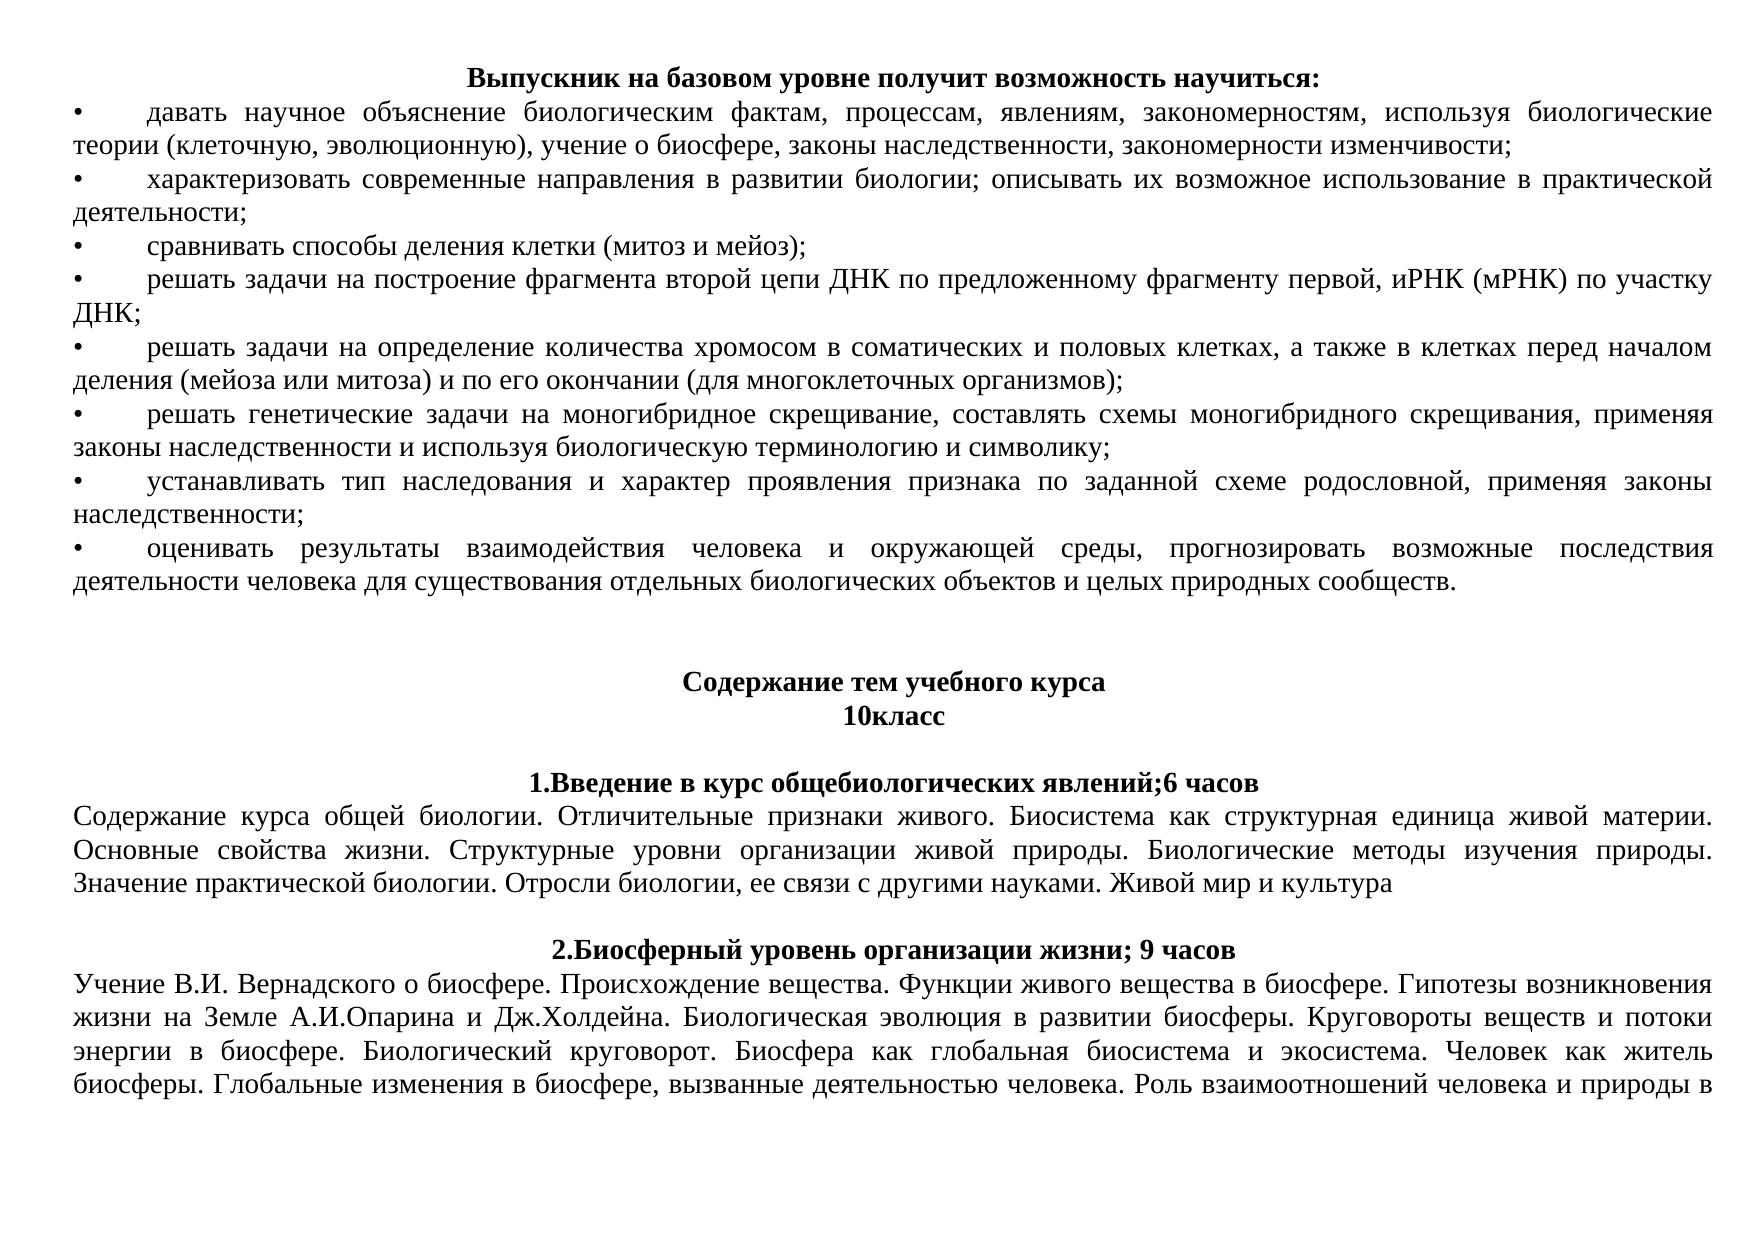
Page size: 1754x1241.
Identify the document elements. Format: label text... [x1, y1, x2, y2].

text • оценивать результаты взаимодействия человека и окружающей среды, прогнозировать возможные последствия деятельности человека для существования отдельных биологических объектов и целых природных сообществ. [73, 530, 1714, 597]
text • устанавливать тип наследования и характер проявления признака по заданной схеме родословной, применяя законы наследственности; [73, 463, 1714, 530]
text Содержание курса общей биологии. Отличительные признаки живого. Биосистема как структурная единица живой материи. Основные свойства жизни. Структурные уровни организации живой природы. Биологические методы изучения природы. Значение практической биологии. Отросли биологии, ее связи с другими науками. Живой мир и культура [73, 798, 1714, 899]
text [73, 966, 1714, 1100]
text 10класс [73, 698, 1714, 731]
text 1.Введение в курс общебиологических явлений;6 часов [73, 765, 1714, 798]
text • давать научное объяснение биологическим фактам, процессам, явлениям, закономерностям, используя биологические теории (клеточную, эволюционную), учение о биосфере, законы наследственности, закономерности изменчивости; [73, 94, 1714, 161]
text • сравнивать способы деления клетки (митоз и мейоз); [73, 228, 1714, 262]
text • решать генетические задачи на моногибридное скрещивание, составлять схемы моногибридного скрещивания, применяя законы наследственности и используя биологическую терминологию и символику; [73, 396, 1714, 463]
text • решать задачи на построение фрагмента второй цепи ДНК по предложенному фрагменту первой, иРНК (мРНК) по участку ДНК; [73, 262, 1714, 329]
text Выпускник на базовом уровне получит возможность научиться: [73, 60, 1714, 94]
text • характеризовать современные направления в развитии биологии; описывать их возможное использование в практической деятельности; [73, 161, 1714, 228]
text Содержание тем учебного курса [73, 664, 1714, 698]
text • решать задачи на определение количества хромосом в соматических и половых клетках, а также в клетках перед началом деления (мейоза или митоза) и по его окончании (для многоклеточных организмов); [73, 329, 1714, 396]
text 2.Биосферный уровень организации жизни; 9 часов [73, 932, 1714, 966]
